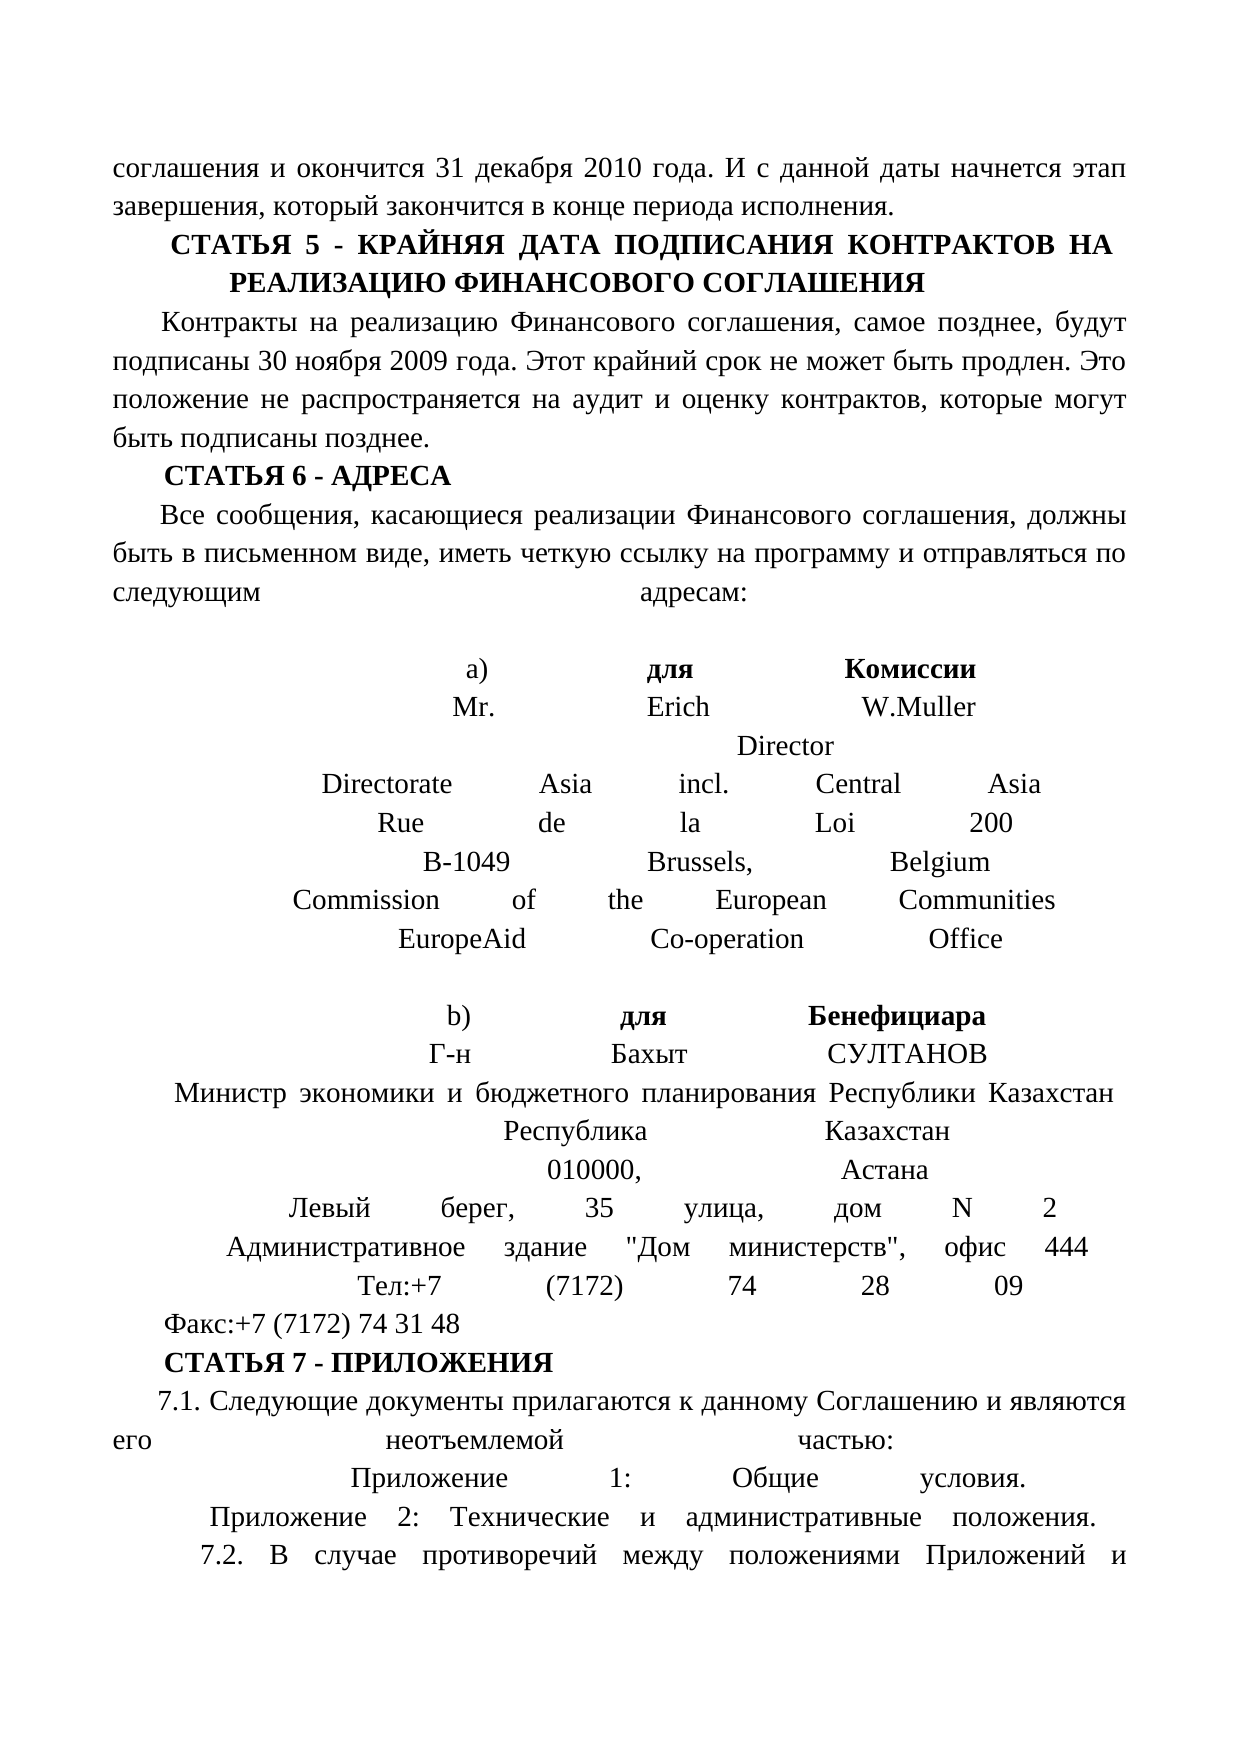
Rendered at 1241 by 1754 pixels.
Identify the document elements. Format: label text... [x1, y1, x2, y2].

text СТАТЬЯ 5 - КРАЙНЯЯ ДАТА ПОДПИСАНИЯ КОНТРАКТОВ НА РЕАЛИЗАЦИЮ ФИНАНСОВОГО СОГЛАШЕНИЯ [112, 227, 1128, 299]
text СТАТЬЯ 6 - АДРЕСА [112, 458, 1128, 492]
text Все сообщения, касающиеся реализации Финансового соглашения, должны быть в письменном виде, иметь четкую ссылку на программу и отправляться по следующим адресам: a) для Комиссии Mr. Erich W.Muller Director Directorate Asia incl. Central Asia Rue de la Loi 200 B-1049 Brussels, Belgium Commission of the European Communities EuropeAid Co-operation Office b) для Бенефициара Г-н Бахыт СУЛТАНОВ Министр экономики и бюджетного планирования Республики Казахстан Республика Казахстан 010000, Астана Левый берег, 35 улица, дом N 2 Административное здание "Дом министерств", офис 444 Тел:+7 (7172) 74 28 09 Факс:+7 (7172) 74 31 48 [112, 497, 1128, 1340]
text Контракты на реализацию Финансового соглашения, самое позднее, будут подписаны 30 ноября 2009 года. Этот крайний срок не может быть продлен. Это положение не распространяется на аудит и оценку контрактов, которые могут быть подписаны позднее. [112, 304, 1128, 453]
text СТАТЬЯ 7 - ПРИЛОЖЕНИЯ [112, 1345, 1128, 1378]
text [112, 150, 1128, 222]
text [112, 1383, 1128, 1571]
